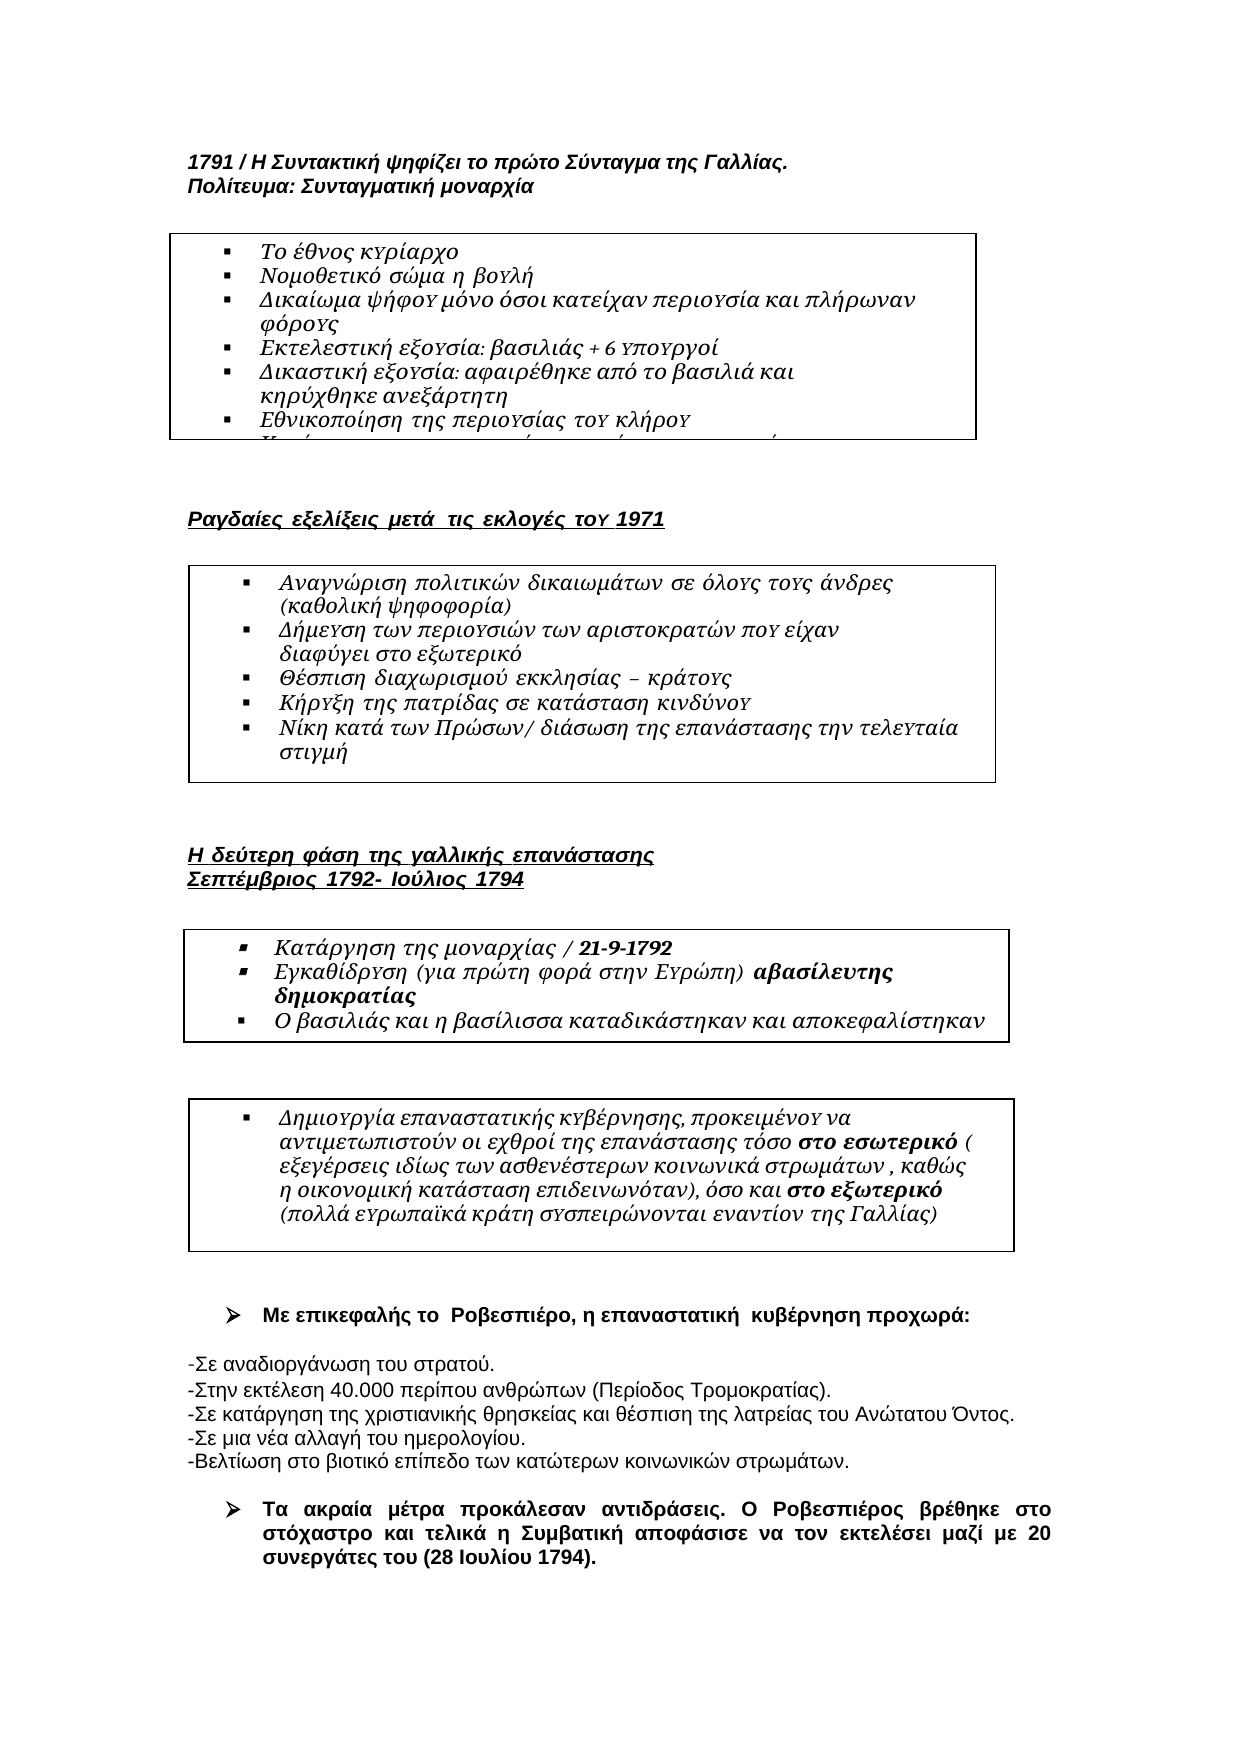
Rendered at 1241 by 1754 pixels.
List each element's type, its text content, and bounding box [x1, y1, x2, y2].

text -Στην εκτέλεση 40.000 περίπου ανθρώπων (Περίοδος Τρομοκρατίας). [187, 1377, 1053, 1401]
text Η δεύτερη φάση της γαλλικής επανάστασης Σεπτέμβριος 1792- Ιούλιος 1794 [187, 843, 678, 891]
text -Σε αναδιοργάνωση του στρατού. [187, 1351, 1053, 1377]
text Ραγδαίες εξελίξεις μετά τις εκλογές του 1971 [187, 507, 914, 531]
text -Σε κατάργηση της χριστιανικής θρησκείας και θέσπιση της λατρείας του Ανώτατου Όντος. [187, 1401, 1053, 1425]
text 1791 / Η Συντακτική ψηφίζει το πρώτο Σύνταγμα της Γαλλίας. [187, 150, 1053, 174]
list Τα ακραία μέτρα προκάλεσαν αντιδράσεις. Ο Ροβεσπιέρος βρέθηκε στο στόχαστρο και τελικά η Συμβατική αποφάσισε να τον εκτελέσει μαζί με 20 συνεργάτες του (28 Ιουλίου 1794). [225, 1497, 1053, 1569]
text -Βελτίωση στο βιοτικό επίπεδο των κατώτερων κοινωνικών στρωμάτων. [187, 1449, 1053, 1473]
text Πολίτευμα: Συνταγματική μοναρχία [187, 174, 1053, 198]
text -Σε μια νέα αλλαγή του ημερολογίου. [187, 1425, 1053, 1449]
list Με επικεφαλής το Ροβεσπιέρο, η επαναστατική κυβέρνηση προχωρά: [225, 1303, 1053, 1327]
